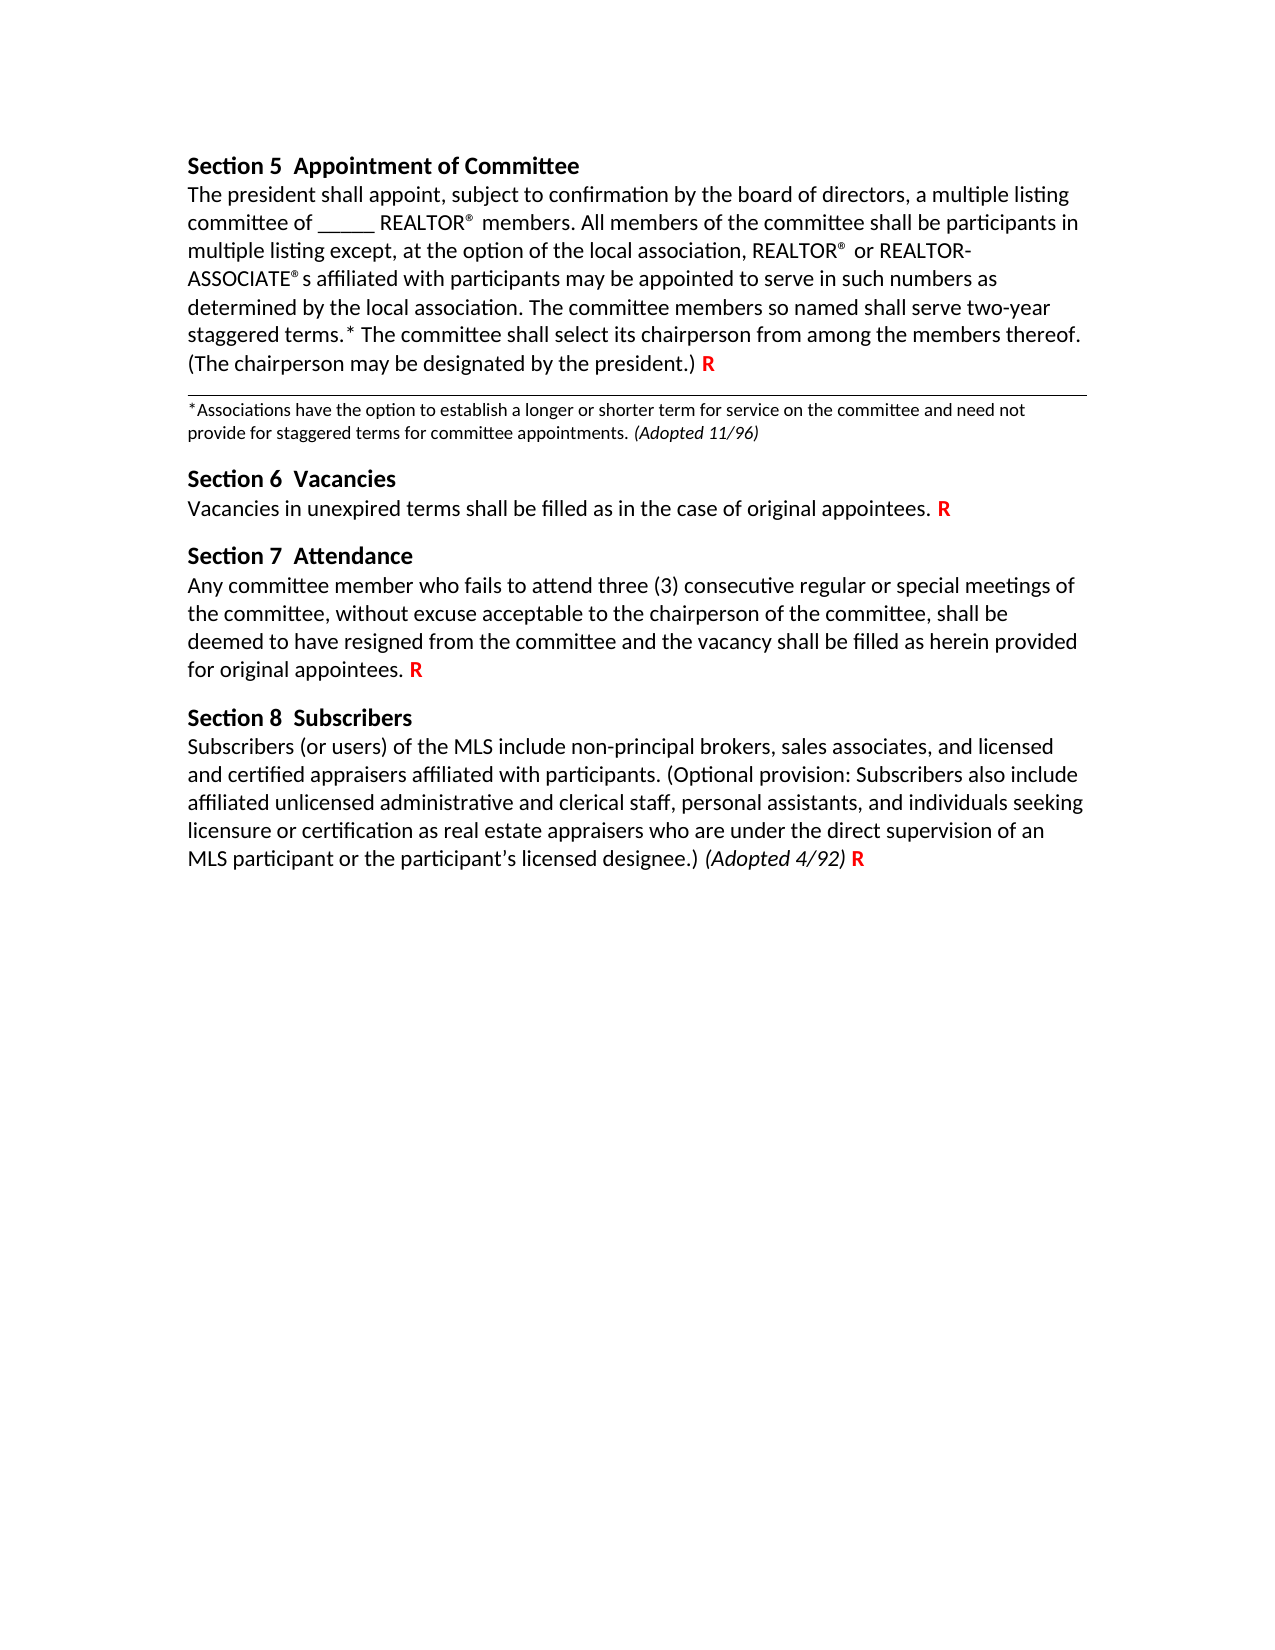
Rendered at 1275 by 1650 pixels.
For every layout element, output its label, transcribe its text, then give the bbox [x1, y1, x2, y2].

text Section 5 Appointment of Committee [187, 150, 1087, 181]
text Subscribers (or users) of the MLS include non-principal brokers, sales associates, and licensed and certified appraisers affiliated with participants. (Optional provision: Subscribers also include affiliated unlicensed administrative and clerical staff, personal assistants, and individuals seeking licensure or certification as real estate appraisers who are under the direct supervision of an MLS participant or the participant’s licensed designee.) (Adopted 4/92) R [187, 732, 1087, 872]
text Vacancies in unexpired terms shall be filled as in the case of original appointees. R [187, 494, 1087, 522]
text Section 6 Vacancies [187, 463, 1087, 494]
text Section 7 Attendance [187, 540, 1087, 571]
text *Associations have the option to establish a longer or shorter term for service on the committee and need not provide for staggered terms for committee appointments. (Adopted 11/96) [187, 396, 1087, 444]
text Any committee member who fails to attend three (3) consecutive regular or special meetings of the committee, without excuse acceptable to the chairperson of the committee, shall be deemed to have resigned from the committee and the vacancy shall be filled as herein provided for original appointees. R [187, 571, 1087, 683]
text The president shall appoint, subject to confirmation by the board of directors, a multiple listing committee of _____ REALTOR® members. All members of the committee shall be participants in multiple listing except, at the option of the local association, REALTOR® or REALTOR-ASSOCIATE®s affiliated with participants may be appointed to serve in such numbers as determined by the local association. The committee members so named shall serve two-year staggered terms.* The committee shall select its chairperson from among the members thereof. (The chairperson may be designated by the president.) R [187, 181, 1087, 377]
text Section 8 Subscribers [187, 702, 1087, 732]
